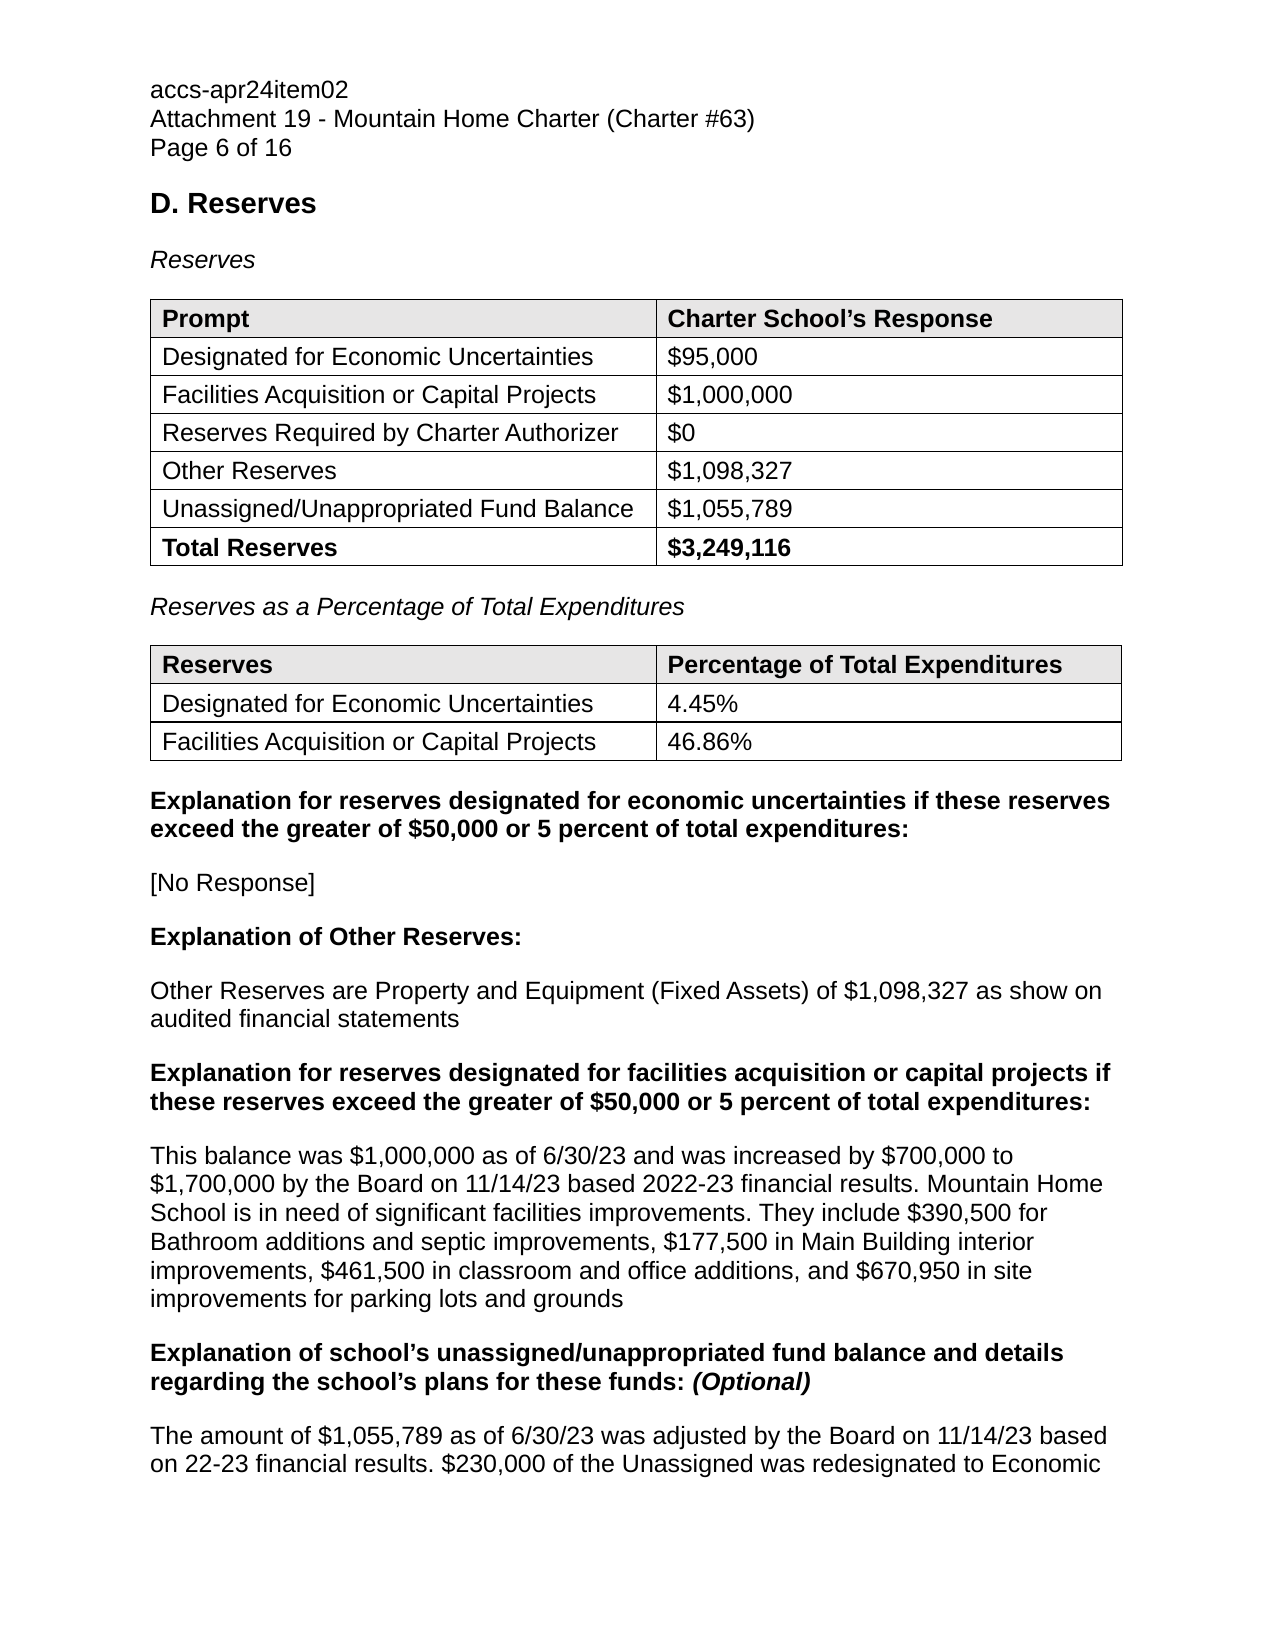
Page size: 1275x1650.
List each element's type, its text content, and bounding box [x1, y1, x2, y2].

table_cell $1,055,789 [657, 490, 1122, 527]
table_cell $0 [657, 414, 1122, 451]
table_cell 46.86% [657, 723, 1121, 759]
subtitle D. Reserves [150, 186, 1125, 220]
text Reserves as a Percentage of Total Expenditures [150, 591, 1125, 620]
table_cell $3,249,116 [657, 528, 1122, 565]
table_cell $1,098,327 [657, 452, 1122, 489]
text [No Response] [150, 868, 1125, 897]
table_header Reserves [151, 646, 656, 683]
table_cell 4.45% [657, 684, 1121, 721]
text This balance was $1,000,000 as of 6/30/23 and was increased by $700,000 to $1,700,000 by the Board on 11/14/23 based 2022-23 financial results. Mountain Home School is in need of significant facilities improvements. They include $390,500 for Bathroom additions and septic improvements, $177,500 in Main Building interior improvements, $461,500 in classroom and office additions, and $670,950 in site improvements for parking lots and grounds [150, 1141, 1125, 1313]
table_header Prompt [151, 300, 656, 337]
table_cell Facilities Acquisition or Capital Projects [151, 376, 656, 413]
table_cell Reserves Required by Charter Authorizer [151, 414, 656, 451]
text Explanation of school’s unassigned/unappropriated fund balance and details regarding the school’s plans for these funds: (Optional) [150, 1338, 1125, 1396]
table_cell Facilities Acquisition or Capital Projects [151, 723, 656, 759]
text Other Reserves are Property and Equipment (Fixed Assets) of $1,098,327 as show on audited financial statements [150, 976, 1125, 1033]
table_cell $1,000,000 [657, 376, 1122, 413]
text Explanation of Other Reserves: [150, 922, 1125, 951]
table_cell $95,000 [657, 338, 1122, 375]
text Explanation for reserves designated for economic uncertainties if these reserves exceed the greater of $50,000 or 5 percent of total expenditures: [150, 786, 1125, 843]
text Reserves [150, 245, 1125, 273]
table_cell Total Reserves [151, 528, 656, 565]
text Explanation for reserves designated for facilities acquisition or capital projects if these reserves exceed the greater of $50,000 or 5 percent of total expenditures: [150, 1058, 1125, 1116]
table_cell Designated for Economic Uncertainties [151, 684, 656, 721]
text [150, 1421, 1125, 1478]
table_cell Unassigned/Unappropriated Fund Balance [151, 490, 656, 527]
table_header Percentage of Total Expenditures [657, 646, 1121, 683]
table_header Charter School’s Response [657, 300, 1122, 337]
table_cell Other Reserves [151, 452, 656, 489]
table_cell Designated for Economic Uncertainties [151, 338, 656, 375]
